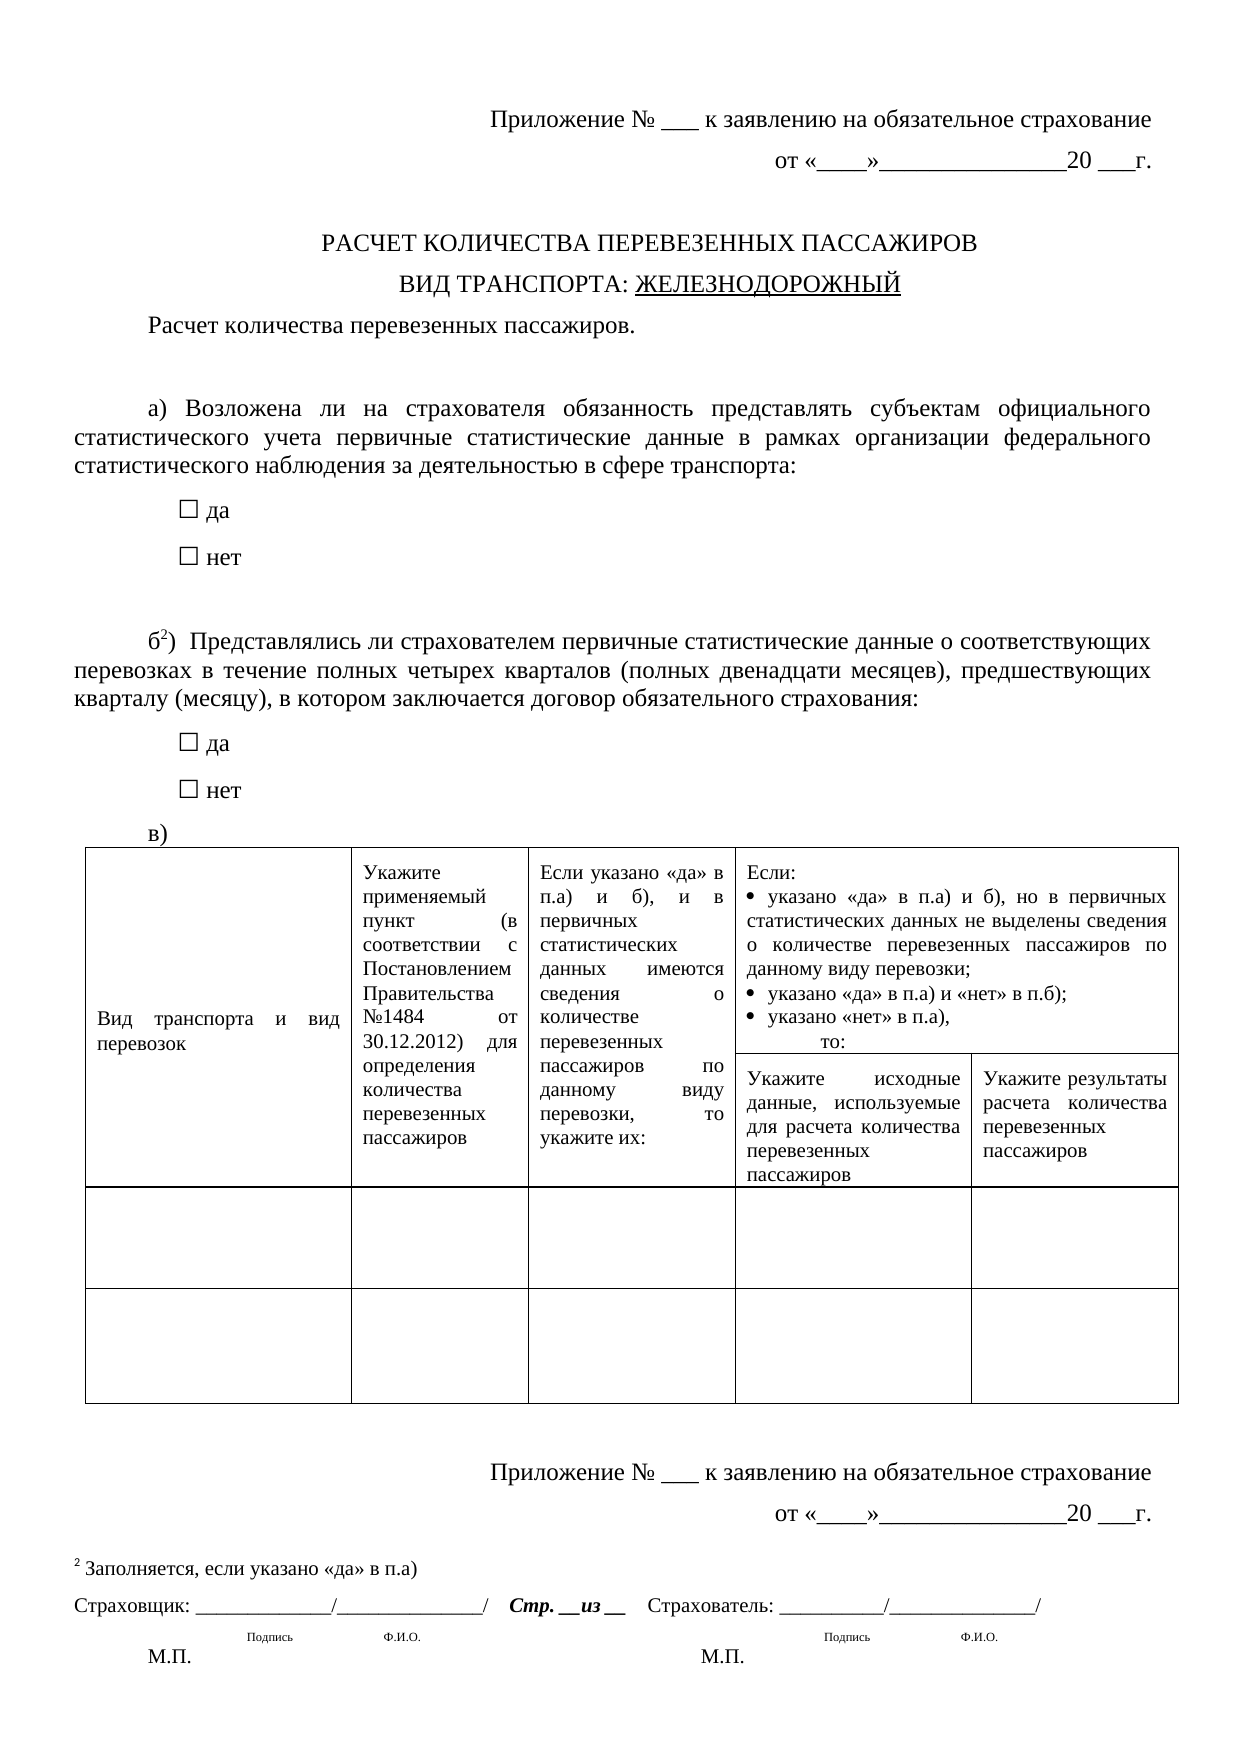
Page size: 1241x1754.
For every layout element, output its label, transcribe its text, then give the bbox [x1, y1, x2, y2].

text от «____»_______________20 ___г. [74, 145, 1152, 174]
text Расчет количества перевезенных пассажиров. [74, 310, 1152, 339]
table_cell Укажите исходные данные, используемые для расчета количества перевезенных пассажиров [736, 1054, 971, 1186]
text РАСЧЕТ КОЛИЧЕСТВА ПЕРЕВЕЗЕННЫХ ПАССАЖИРОВ [74, 228, 1152, 257]
table_cell [86, 1188, 351, 1288]
table_cell [972, 1188, 1178, 1288]
table_header Если: указано «да» в п.а) и б), но в первичных статистических данных не выделены сведения о количестве перевезенных пассажиров по данному виду перевозки; указано «да» в п.а) и «нет» в п.б); указано «нет» в п.а), то: [736, 848, 1178, 1053]
text а) Возложена ли на страхователя обязанность представлять субъектам официального статистического учета первичные статистические данные в рамках организации федерального статистического наблюдения за деятельностью в сфере транспорта: [74, 393, 1152, 479]
table_cell [736, 1188, 971, 1288]
text б) Представлялись ли страхователем первичные статистические данные о соответствующих перевозках в течение полных четырех кварталов (полных двенадцати месяцев), предшествующих кварталу (месяцу), в котором заключается договор обязательного страхования: [74, 626, 1152, 712]
table_header Если указано «да» в п.а) и б), и в первичных статистических данных имеются сведения о количестве перевезенных пассажиров по данному виду перевозки, то укажите их: [529, 848, 735, 1186]
text в) [74, 818, 1152, 847]
table_cell [972, 1289, 1178, 1402]
text Приложение № ___ к заявлению на обязательное страхование [74, 104, 1152, 133]
table_cell Укажите результаты расчета количества перевезенных пассажиров [972, 1054, 1178, 1186]
table_cell [352, 1188, 528, 1288]
text ☐ да [103, 725, 1152, 759]
text ☐ нет [103, 771, 1152, 805]
text ВИД ТРАНСПОРТА: ЖЕЛЕЗНОДОРОЖНЫЙ [74, 269, 1152, 298]
table_cell [86, 1289, 351, 1402]
text ☐ да [103, 492, 1152, 526]
table_header Укажите применяемый пункт (в соответствии с Постановлением Правительства №1484 от 30.12.2012) для определения количества перевезенных пассажиров [352, 848, 528, 1186]
text ☐ нет [103, 538, 1152, 572]
table_cell [736, 1289, 971, 1402]
text Приложение № ___ к заявлению на обязательное страхование [74, 1457, 1152, 1486]
table_cell [352, 1289, 528, 1402]
table_header Вид транспорта и вид перевозок [86, 848, 351, 1186]
text от «____»_______________20 ___г. [74, 1498, 1152, 1527]
table_cell [529, 1188, 735, 1288]
table_cell [529, 1289, 735, 1402]
